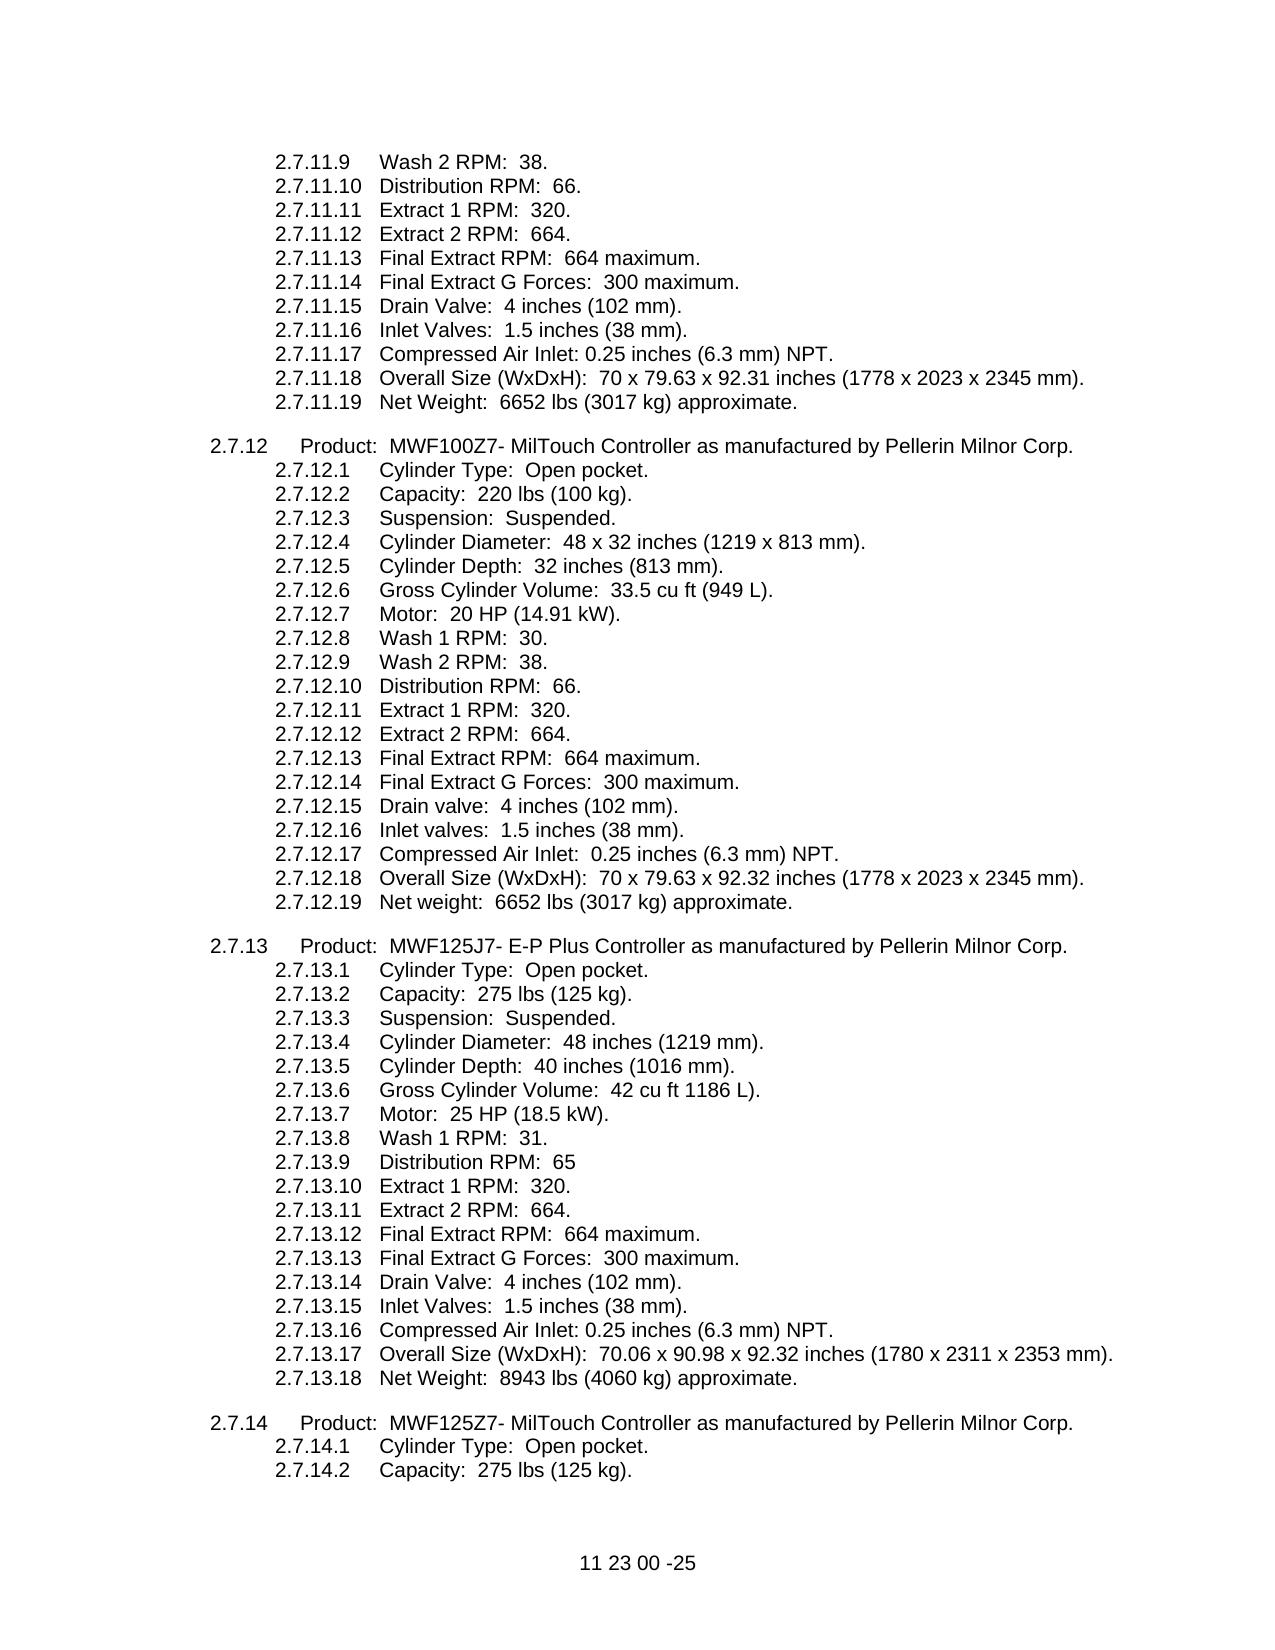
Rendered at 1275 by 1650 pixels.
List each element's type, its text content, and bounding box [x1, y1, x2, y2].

list Net weight: 6652 lbs (3017 kg) approximate. [275, 889, 1125, 913]
list Wash 1 RPM: 31. [275, 1126, 1125, 1150]
list Final Extract G Forces: 300 maximum. [275, 270, 1125, 294]
list Extract 2 RPM: 664. [275, 1198, 1125, 1222]
list Final Extract G Forces: 300 maximum. [275, 1246, 1125, 1270]
list Compressed Air Inlet: 0.25 inches (6.3 mm) NPT. [275, 1318, 1125, 1342]
list Cylinder Type: Open pocket. [275, 458, 1125, 482]
list Extract 1 RPM: 320. [275, 698, 1125, 722]
list Gross Cylinder Volume: 42 cu ft 1186 L). [275, 1078, 1125, 1102]
list Cylinder Type: Open pocket. [275, 1434, 1125, 1458]
list Wash 2 RPM: 38. [275, 650, 1125, 674]
list Inlet Valves: 1.5 inches (38 mm). [275, 1294, 1125, 1318]
list Cylinder Depth: 40 inches (1016 mm). [275, 1054, 1125, 1078]
list Wash 1 RPM: 30. [275, 626, 1125, 650]
list Capacity: 275 lbs (125 kg). [275, 982, 1125, 1006]
list Product: MWF125Z7- MilTouch Controller as manufactured by Pellerin Milnor Corp. [210, 1410, 1125, 1434]
list Cylinder Type: Open pocket. [275, 958, 1125, 982]
list Wash 2 RPM: 38. [275, 150, 1125, 174]
list Drain valve: 4 inches (102 mm). [275, 794, 1125, 818]
list Motor: 25 HP (18.5 kW). [275, 1102, 1125, 1126]
list Extract 2 RPM: 664. [275, 222, 1125, 246]
list Drain Valve: 4 inches (102 mm). [275, 1270, 1125, 1294]
list Overall Size (WxDxH): 70 x 79.63 x 92.32 inches (1778 x 2023 x 2345 mm). [275, 866, 1125, 889]
list Capacity: 220 lbs (100 kg). [275, 482, 1125, 506]
list Product: MWF125J7- E-P Plus Controller as manufactured by Pellerin Milnor Corp. [210, 934, 1125, 958]
list Gross Cylinder Volume: 33.5 cu ft (949 L). [275, 578, 1125, 602]
list Compressed Air Inlet: 0.25 inches (6.3 mm) NPT. [275, 842, 1125, 866]
list Final Extract G Forces: 300 maximum. [275, 770, 1125, 794]
list Distribution RPM: 65 [275, 1150, 1125, 1174]
list Final Extract RPM: 664 maximum. [275, 1222, 1125, 1246]
list Final Extract RPM: 664 maximum. [275, 746, 1125, 770]
list Suspension: Suspended. [275, 506, 1125, 530]
list Product: MWF100Z7- MilTouch Controller as manufactured by Pellerin Milnor Corp. [210, 434, 1125, 458]
list Suspension: Suspended. [275, 1006, 1125, 1030]
list Distribution RPM: 66. [275, 174, 1125, 198]
list Compressed Air Inlet: 0.25 inches (6.3 mm) NPT. [275, 342, 1125, 366]
list Drain Valve: 4 inches (102 mm). [275, 294, 1125, 318]
list Final Extract RPM: 664 maximum. [275, 246, 1125, 270]
list Capacity: 275 lbs (125 kg). [275, 1458, 1125, 1482]
list Inlet valves: 1.5 inches (38 mm). [275, 818, 1125, 842]
list Overall Size (WxDxH): 70 x 79.63 x 92.31 inches (1778 x 2023 x 2345 mm). [275, 366, 1125, 389]
list Overall Size (WxDxH): 70.06 x 90.98 x 92.32 inches (1780 x 2311 x 2353 mm). [275, 1342, 1125, 1366]
list Cylinder Diameter: 48 x 32 inches (1219 x 813 mm). [275, 530, 1125, 554]
list Extract 1 RPM: 320. [275, 1174, 1125, 1198]
list Distribution RPM: 66. [275, 674, 1125, 698]
list Cylinder Diameter: 48 inches (1219 mm). [275, 1030, 1125, 1054]
list Cylinder Depth: 32 inches (813 mm). [275, 554, 1125, 578]
list Net Weight: 8943 lbs (4060 kg) approximate. [275, 1366, 1125, 1389]
list Motor: 20 HP (14.91 kW). [275, 602, 1125, 626]
list Inlet Valves: 1.5 inches (38 mm). [275, 318, 1125, 342]
list Extract 1 RPM: 320. [275, 198, 1125, 222]
list Extract 2 RPM: 664. [275, 722, 1125, 746]
list Net Weight: 6652 lbs (3017 kg) approximate. [275, 389, 1125, 413]
